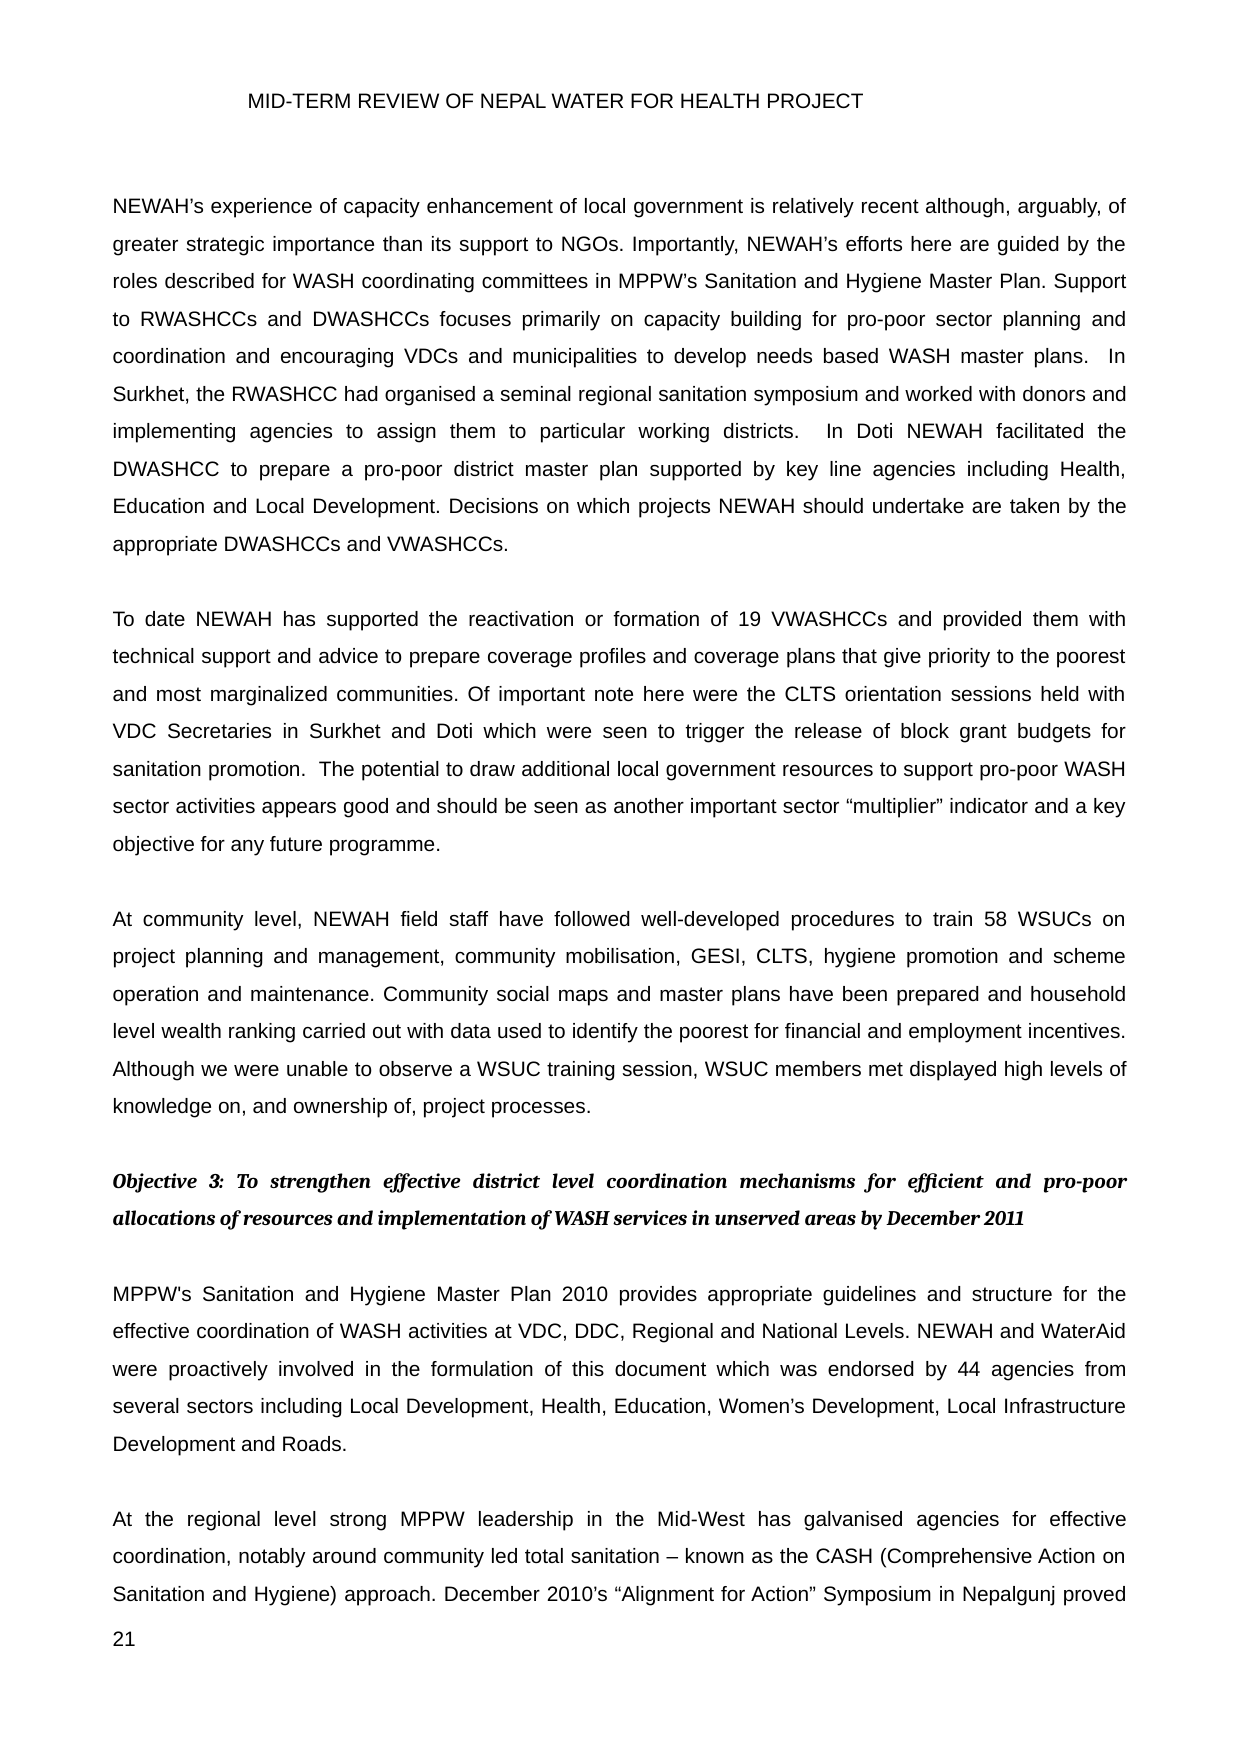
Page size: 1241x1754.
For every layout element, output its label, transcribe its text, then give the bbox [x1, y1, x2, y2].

text MPPW's Sanitation and Hygiene Master Plan 2010 provides appropriate guidelines and structure for the effective coordination of WASH activities at VDC, DDC, Regional and National Levels. NEWAH and WaterAid were proactively involved in the formulation of this document which was endorsed by 44 agencies from several sectors including Local Development, Health, Education, Women’s Development, Local Infrastructure Development and Roads. [112, 1275, 1128, 1462]
text To date NEWAH has supported the reactivation or formation of 19 VWASHCCs and provided them with technical support and advice to prepare coverage profiles and coverage plans that give priority to the poorest and most marginalized communities. Of important note here were the CLTS orientation sessions held with VDC Secretaries in Surkhet and Doti which were seen to trigger the release of block grant budgets for sanitation promotion. The potential to draw additional local government resources to support pro-poor WASH sector activities appears good and should be seen as another important sector “multiplier” indicator and a key objective for any future programme. [112, 600, 1128, 862]
subtitle Objective 3: To strengthen effective district level coordination mechanisms for efficient and pro-poor allocations of resources and implementation of WASH services in unserved areas by December 2011 [112, 1162, 1128, 1237]
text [112, 1500, 1128, 1612]
text NEWAH’s experience of capacity enhancement of local government is relatively recent although, arguably, of greater strategic importance than its support to NGOs. Importantly, NEWAH’s efforts here are guided by the roles described for WASH coordinating committees in MPPW’s Sanitation and Hygiene Master Plan. Support to RWASHCCs and DWASHCCs focuses primarily on capacity building for pro-poor sector planning and coordination and encouraging VDCs and municipalities to develop needs based WASH master plans. In Surkhet, the RWASHCC had organised a seminal regional sanitation symposium and worked with donors and implementing agencies to assign them to particular working districts. In Doti NEWAH facilitated the DWASHCC to prepare a pro-poor district master plan supported by key line agencies including Health, Education and Local Development. Decisions on which projects NEWAH should undertake are taken by the appropriate DWASHCCs and VWASHCCs. [112, 187, 1128, 562]
text At community level, NEWAH field staff have followed well-developed procedures to train 58 WSUCs on project planning and management, community mobilisation, GESI, CLTS, hygiene promotion and scheme operation and maintenance. Community social maps and master plans have been prepared and household level wealth ranking carried out with data used to identify the poorest for financial and employment incentives. Although we were unable to observe a WSUC training session, WSUC members met displayed high levels of knowledge on, and ownership of, project processes. [112, 900, 1128, 1125]
